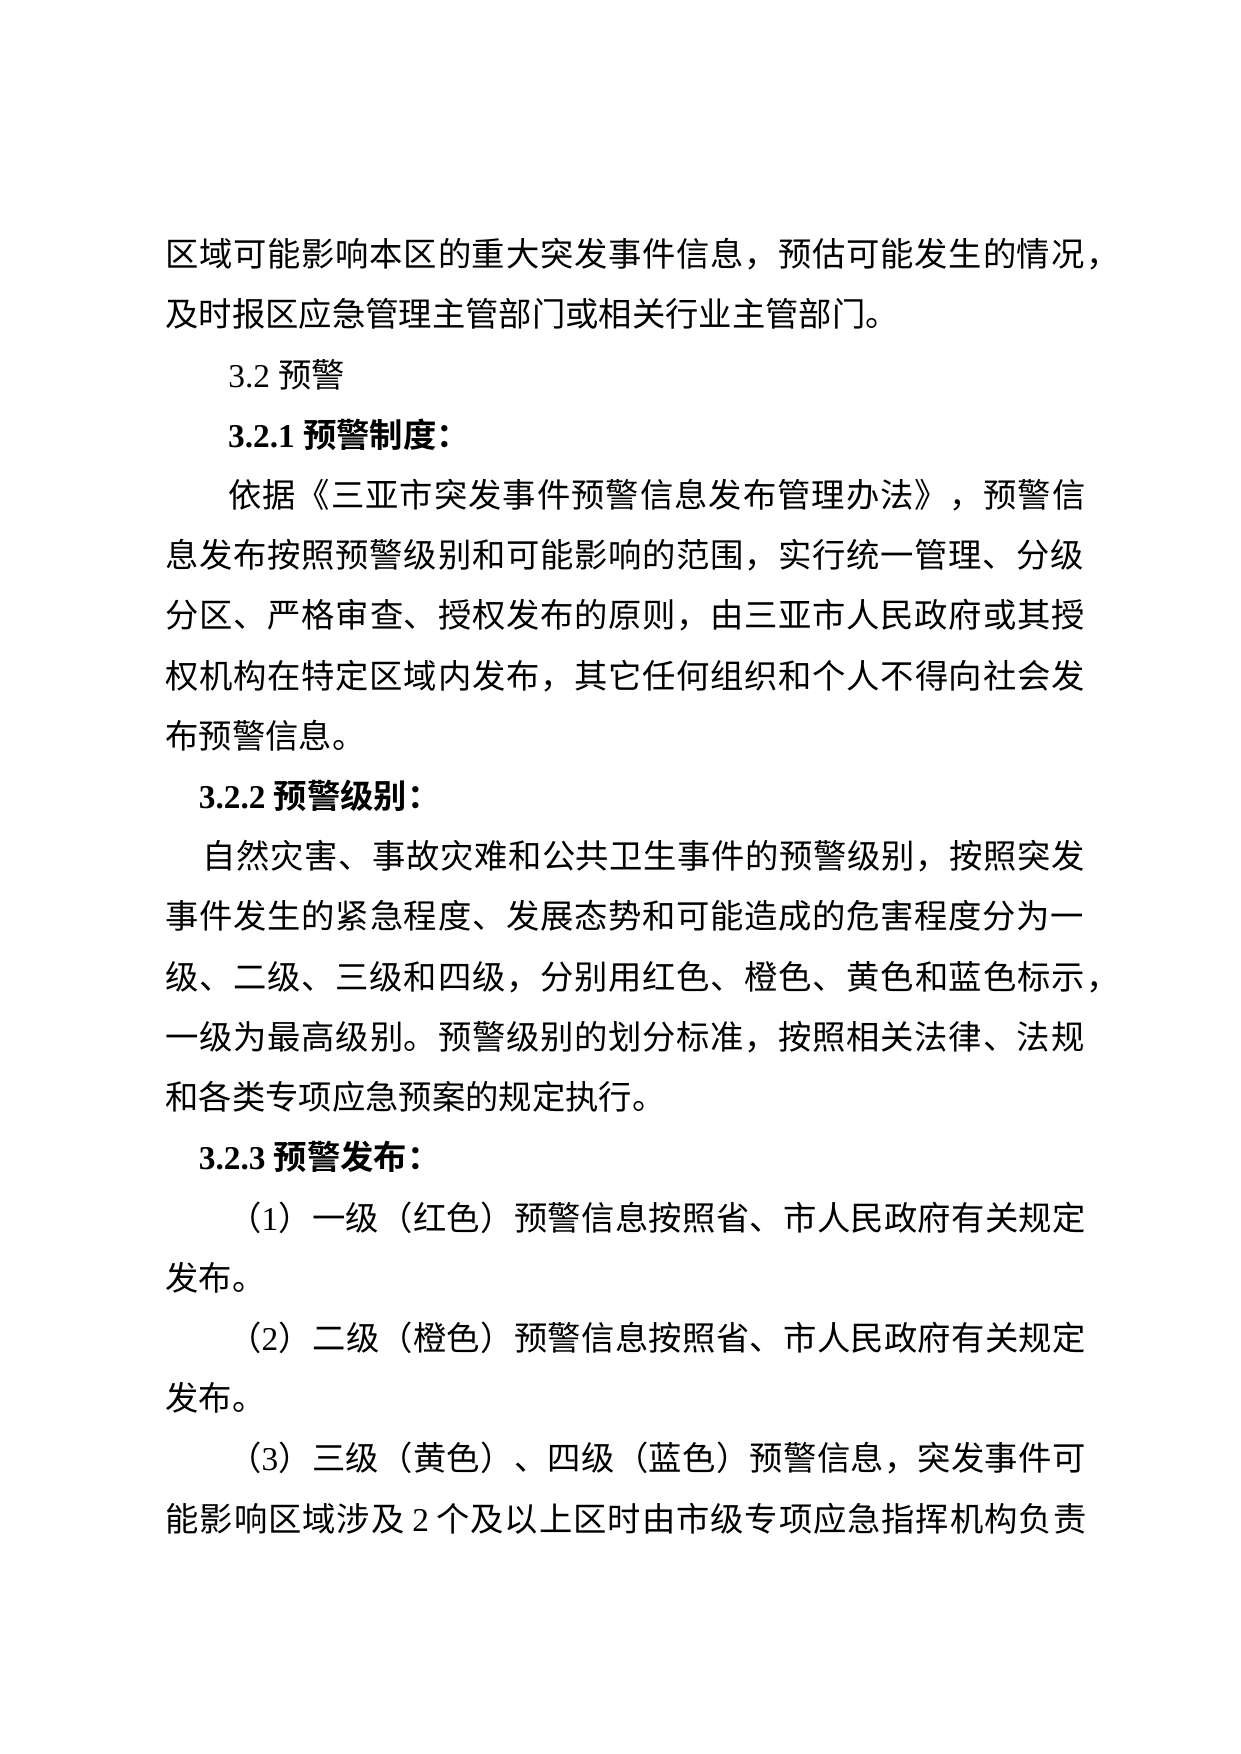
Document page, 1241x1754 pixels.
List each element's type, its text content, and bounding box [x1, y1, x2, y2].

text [165, 1423, 1087, 1543]
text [165, 218, 1087, 339]
text 自然灾害、事故灾难和公共卫生事件的预警级别，按照突发事件发生的紧急程度、发展态势和可能造成的危害程度分为一级、二级、三级和四级，分别用红色、橙色、黄色和蓝色标示，一级为最高级别。预警级别的划分标准，按照相关法律、法规和各类专项应急预案的规定执行。 [165, 821, 1087, 1122]
text 3.2.1 预警制度： [165, 399, 1087, 459]
text （2）二级（橙色）预警信息按照省、市人民政府有关规定发布。 [165, 1302, 1087, 1423]
text 3.2.3 预警发布： [165, 1122, 1087, 1182]
text 3.2.2 预警级别： [165, 760, 1087, 821]
text （1）一级（红色）预警信息按照省、市人民政府有关规定发布。 [165, 1182, 1087, 1302]
text 3.2 预警 [165, 339, 1087, 399]
text 依据《三亚市突发事件预警信息发布管理办法》，预警信息发布按照预警级别和可能影响的范围，实行统一管理、分级分区、严格审查、授权发布的原则，由三亚市人民政府或其授权机构在特定区域内发布，其它任何组织和个人不得向社会发布预警信息。 [165, 459, 1087, 760]
